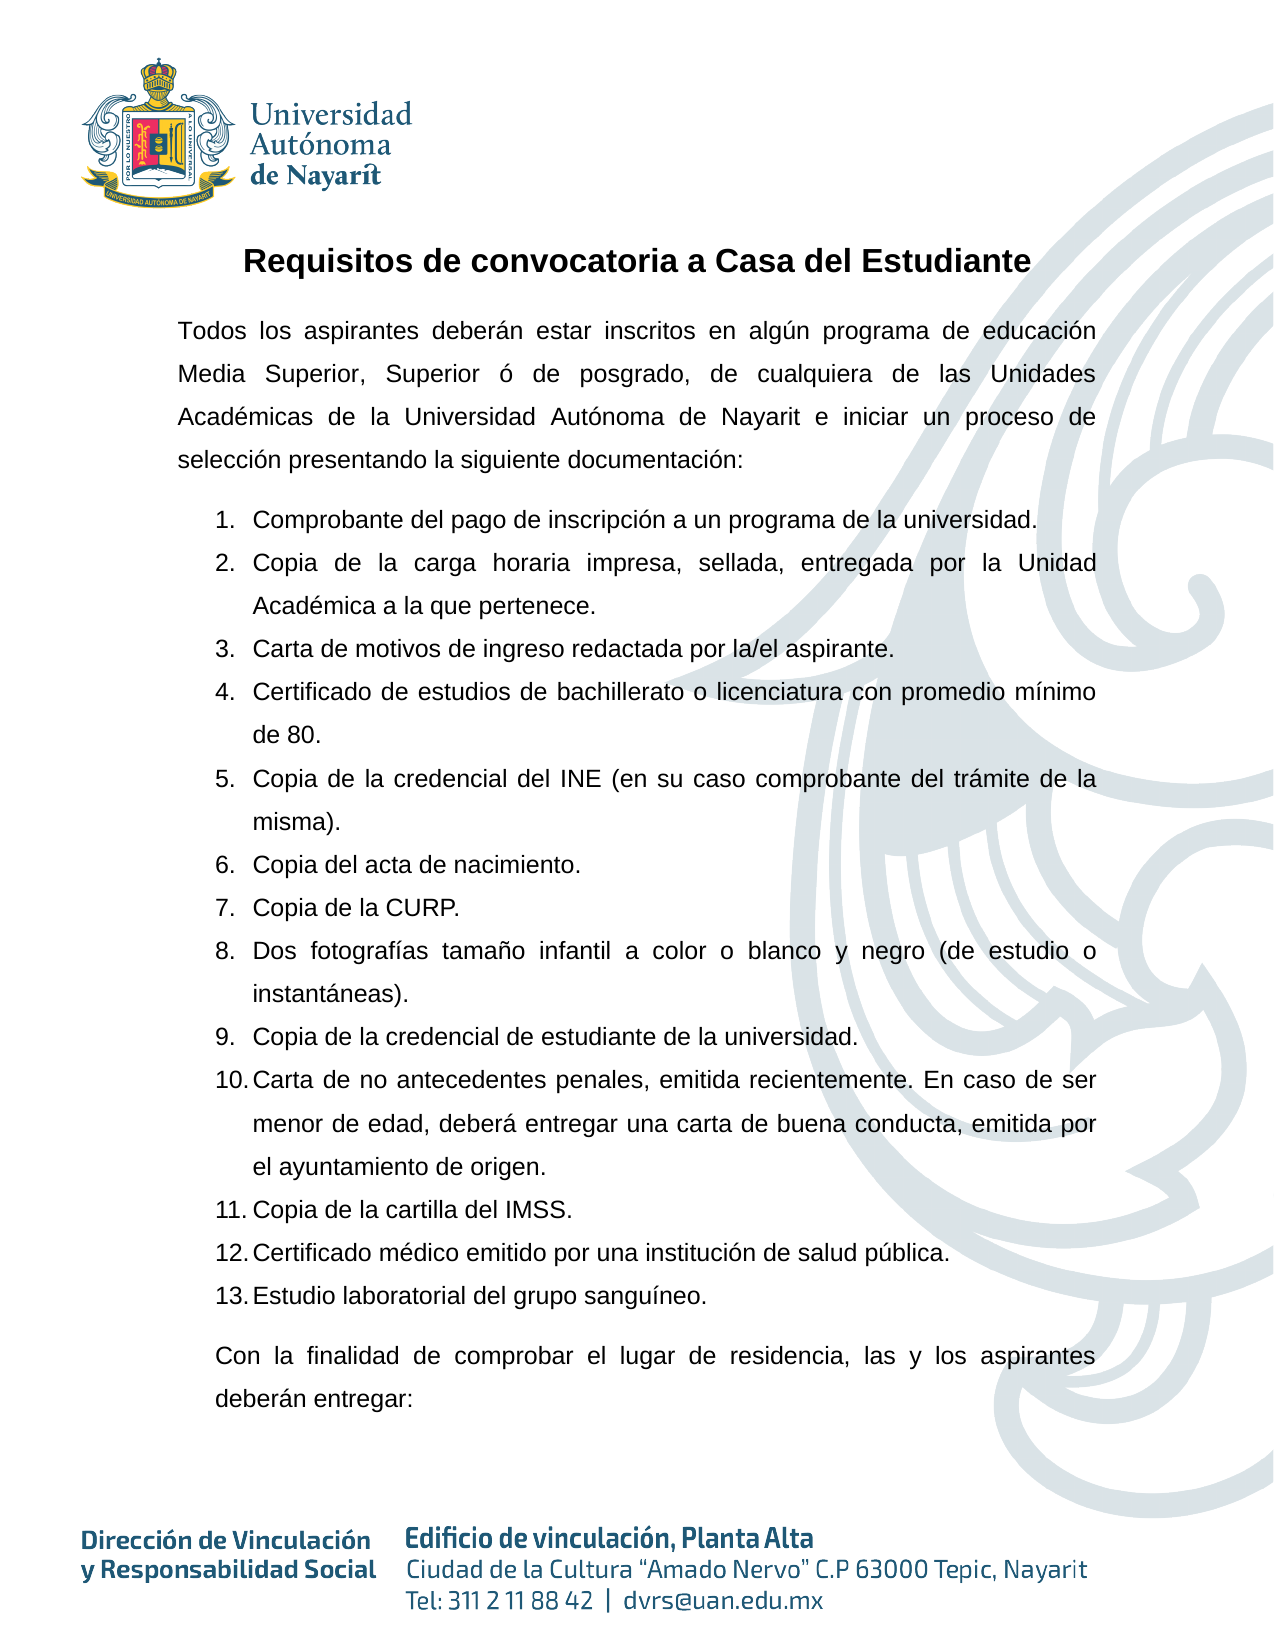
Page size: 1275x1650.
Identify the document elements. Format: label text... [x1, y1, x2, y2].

list Copia de la CURP. [215, 893, 1098, 922]
list Copia de la credencial de estudiante de la universidad. [215, 1022, 1098, 1051]
picture [20, 21, 1274, 1646]
list Comprobante del pago de inscripción a un programa de la universidad. [215, 505, 1098, 533]
list Certificado médico emitido por una institución de salud pública. [215, 1238, 1098, 1267]
list Copia del acta de nacimiento. [215, 850, 1098, 878]
list Carta de motivos de ingreso redactada por la/el aspirante. [215, 634, 1098, 663]
text Todos los aspirantes deberán estar inscritos en algún programa de educación Media Superior, Superior ó de posgrado, de cualquiera de las Unidades Académicas de la Universidad Autónoma de Nayarit e iniciar un proceso de selección presentando la siguiente documentación: [177, 316, 1098, 474]
text Requisitos de convocatoria a Casa del Estudiante [177, 241, 1098, 280]
text Con la finalidad de comprobar el lugar de residencia, las y los aspirantes deberán entregar: [215, 1341, 1098, 1413]
list Dos fotografías tamaño infantil a color o blanco y negro (de estudio o instantáneas). [215, 936, 1098, 1008]
list Certificado de estudios de bachillerato o licenciatura con promedio mínimo de 80. [215, 677, 1098, 749]
list Carta de no antecedentes penales, emitida recientemente. En caso de ser menor de edad, deberá entregar una carta de buena conducta, emitida por el ayuntamiento de origen. [215, 1065, 1098, 1180]
list Copia de la carga horaria impresa, sellada, entregada por la Unidad Académica a la que pertenece. [215, 548, 1098, 620]
list Copia de la credencial del INE (en su caso comprobante del trámite de la misma). [215, 763, 1098, 835]
list Copia de la cartilla del IMSS. [215, 1195, 1098, 1223]
list Estudio laboratorial del grupo sanguíneo. [215, 1281, 1098, 1310]
